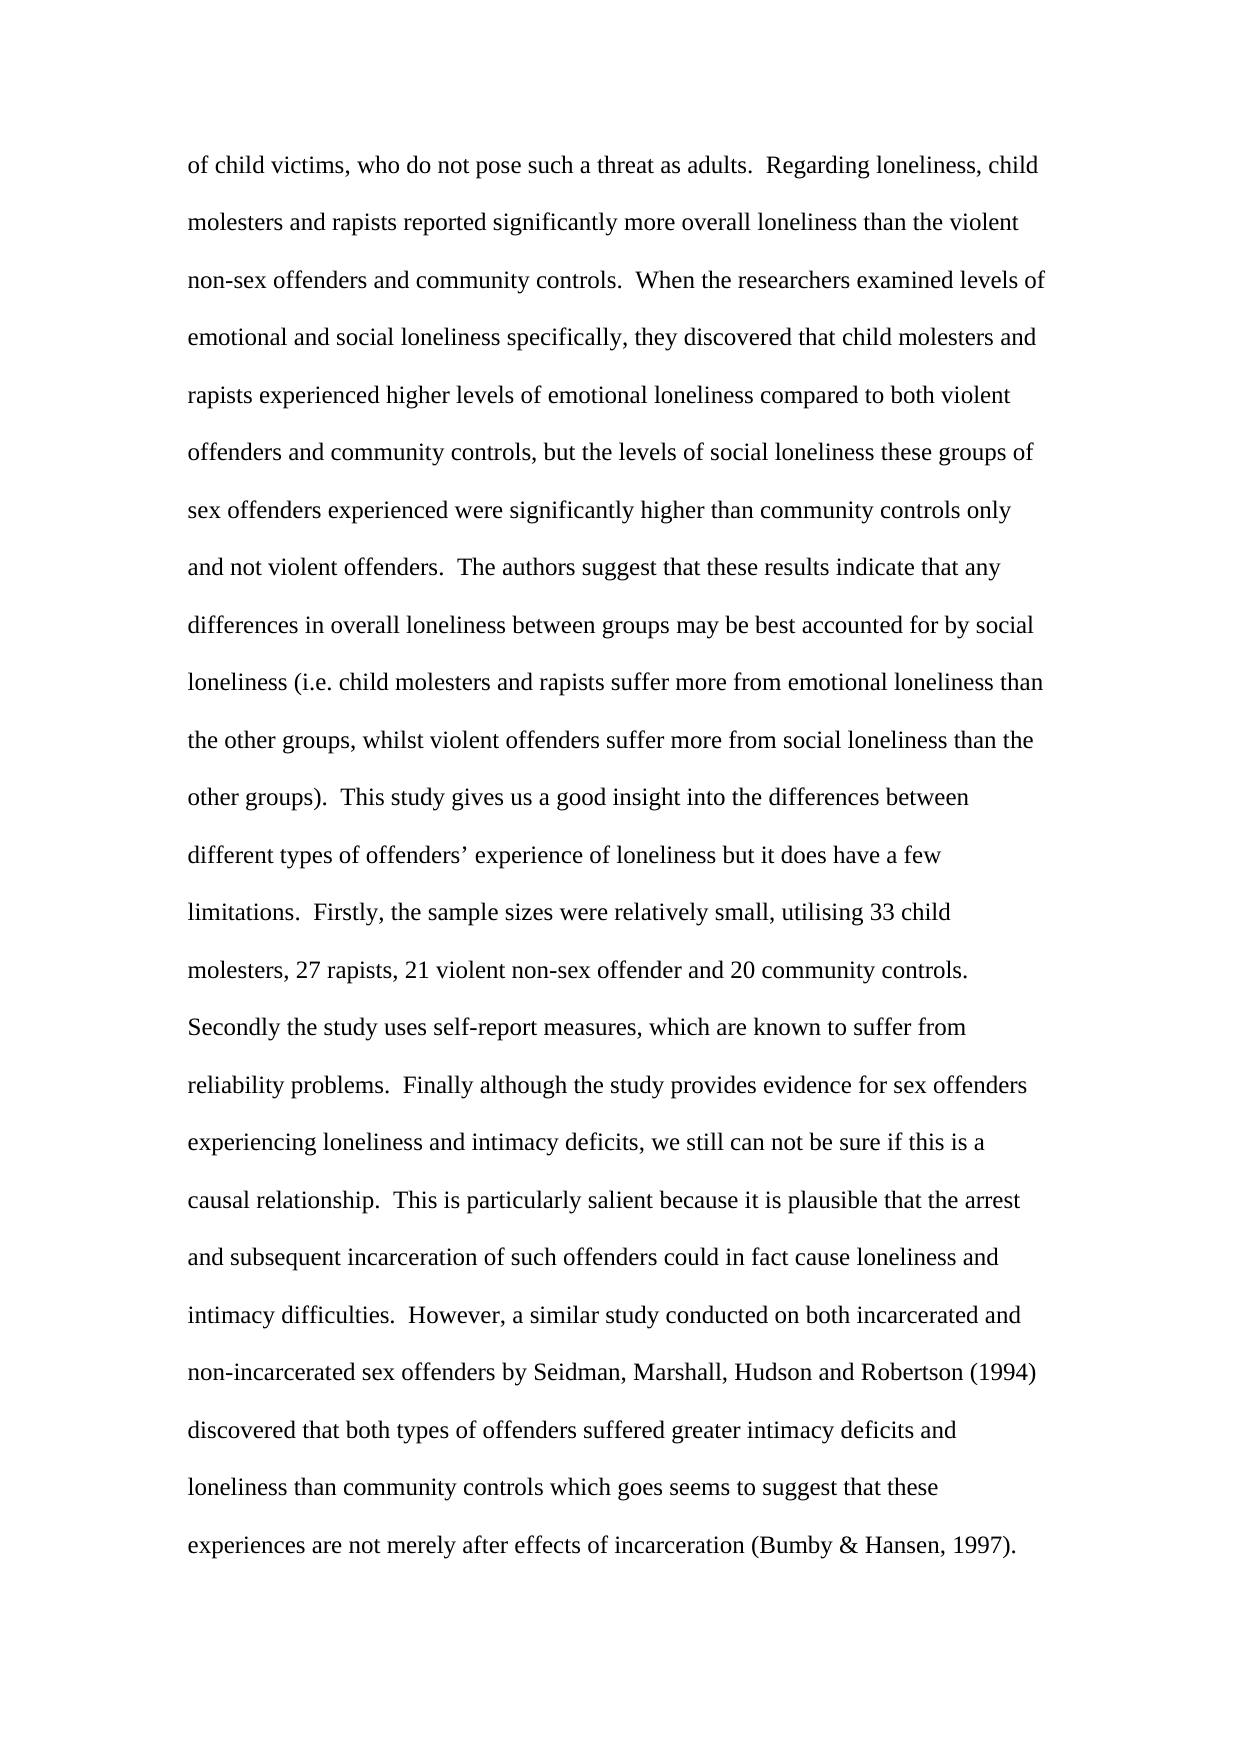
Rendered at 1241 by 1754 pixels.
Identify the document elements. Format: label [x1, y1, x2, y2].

text [187, 150, 1053, 1559]
